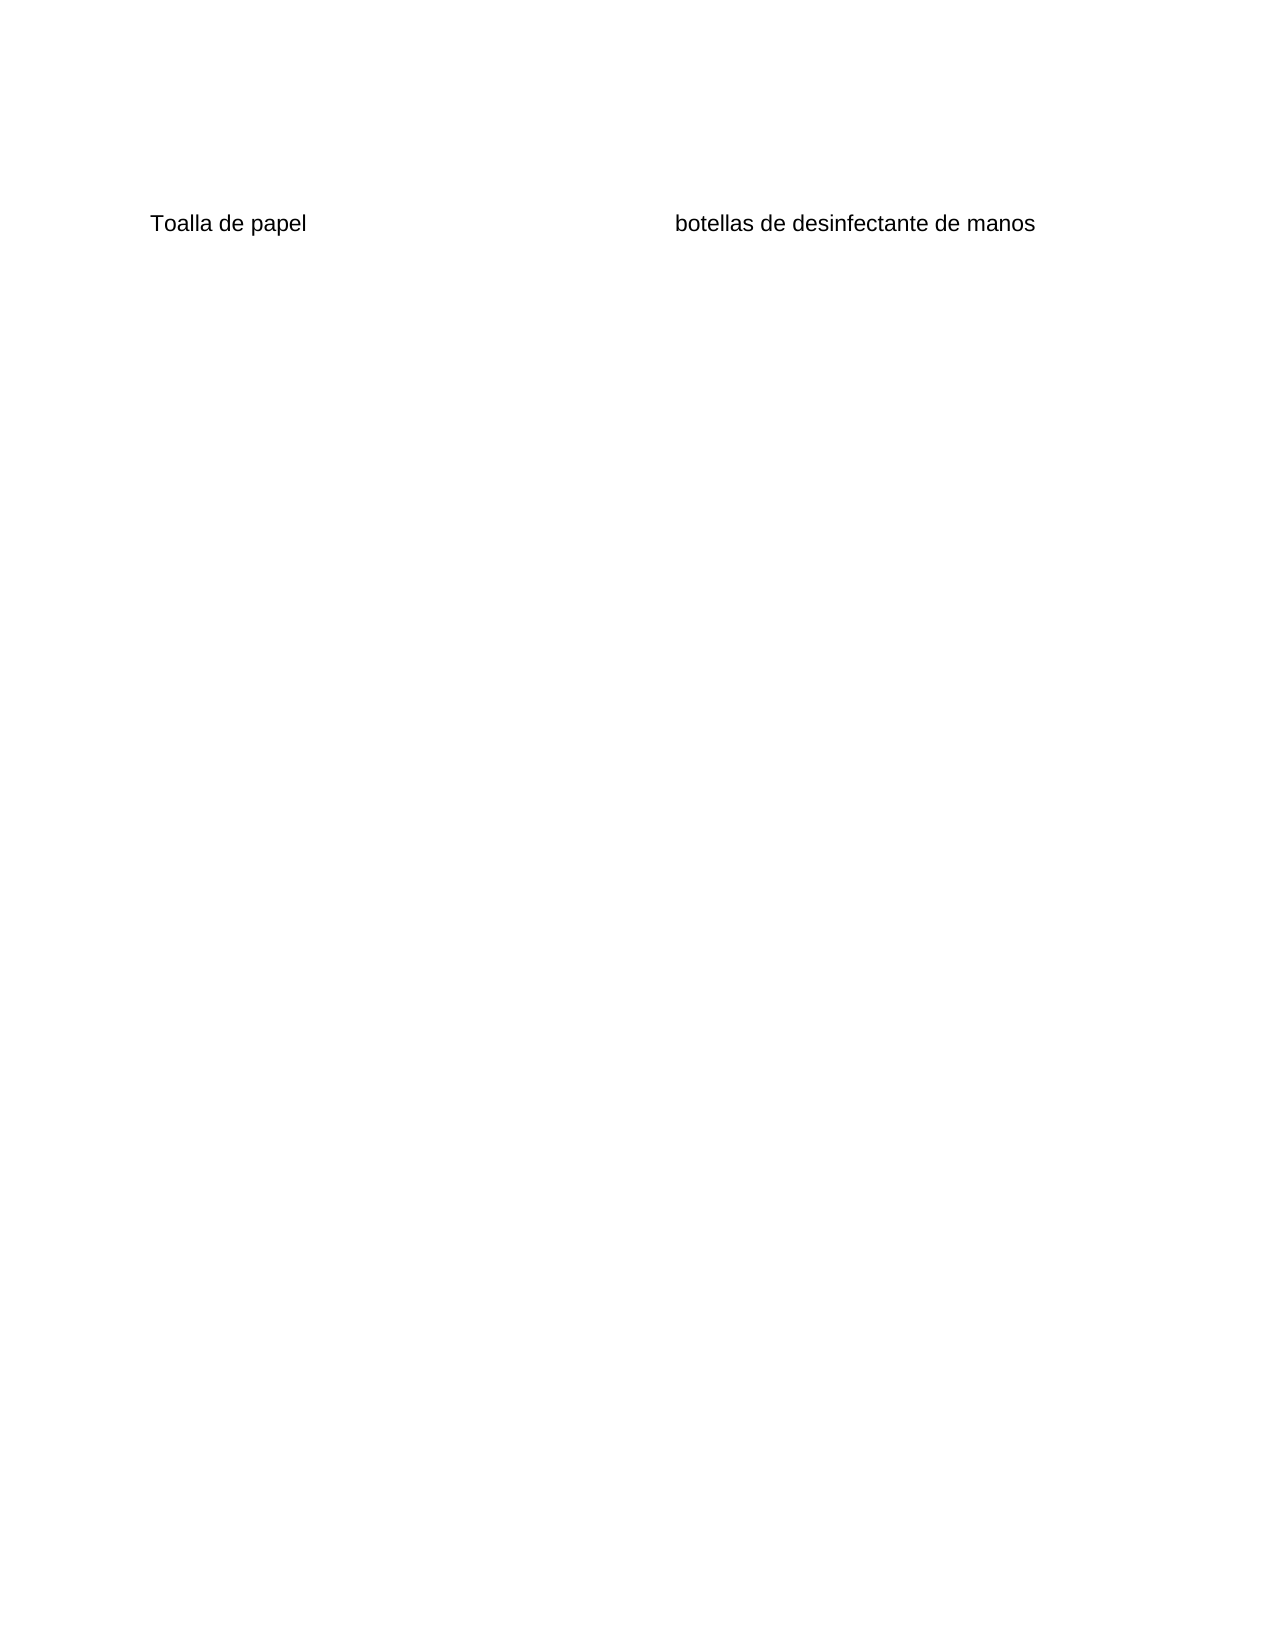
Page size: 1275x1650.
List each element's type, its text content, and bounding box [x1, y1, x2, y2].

text Toalla de papel botellas de desinfectante de manos [150, 210, 1125, 237]
